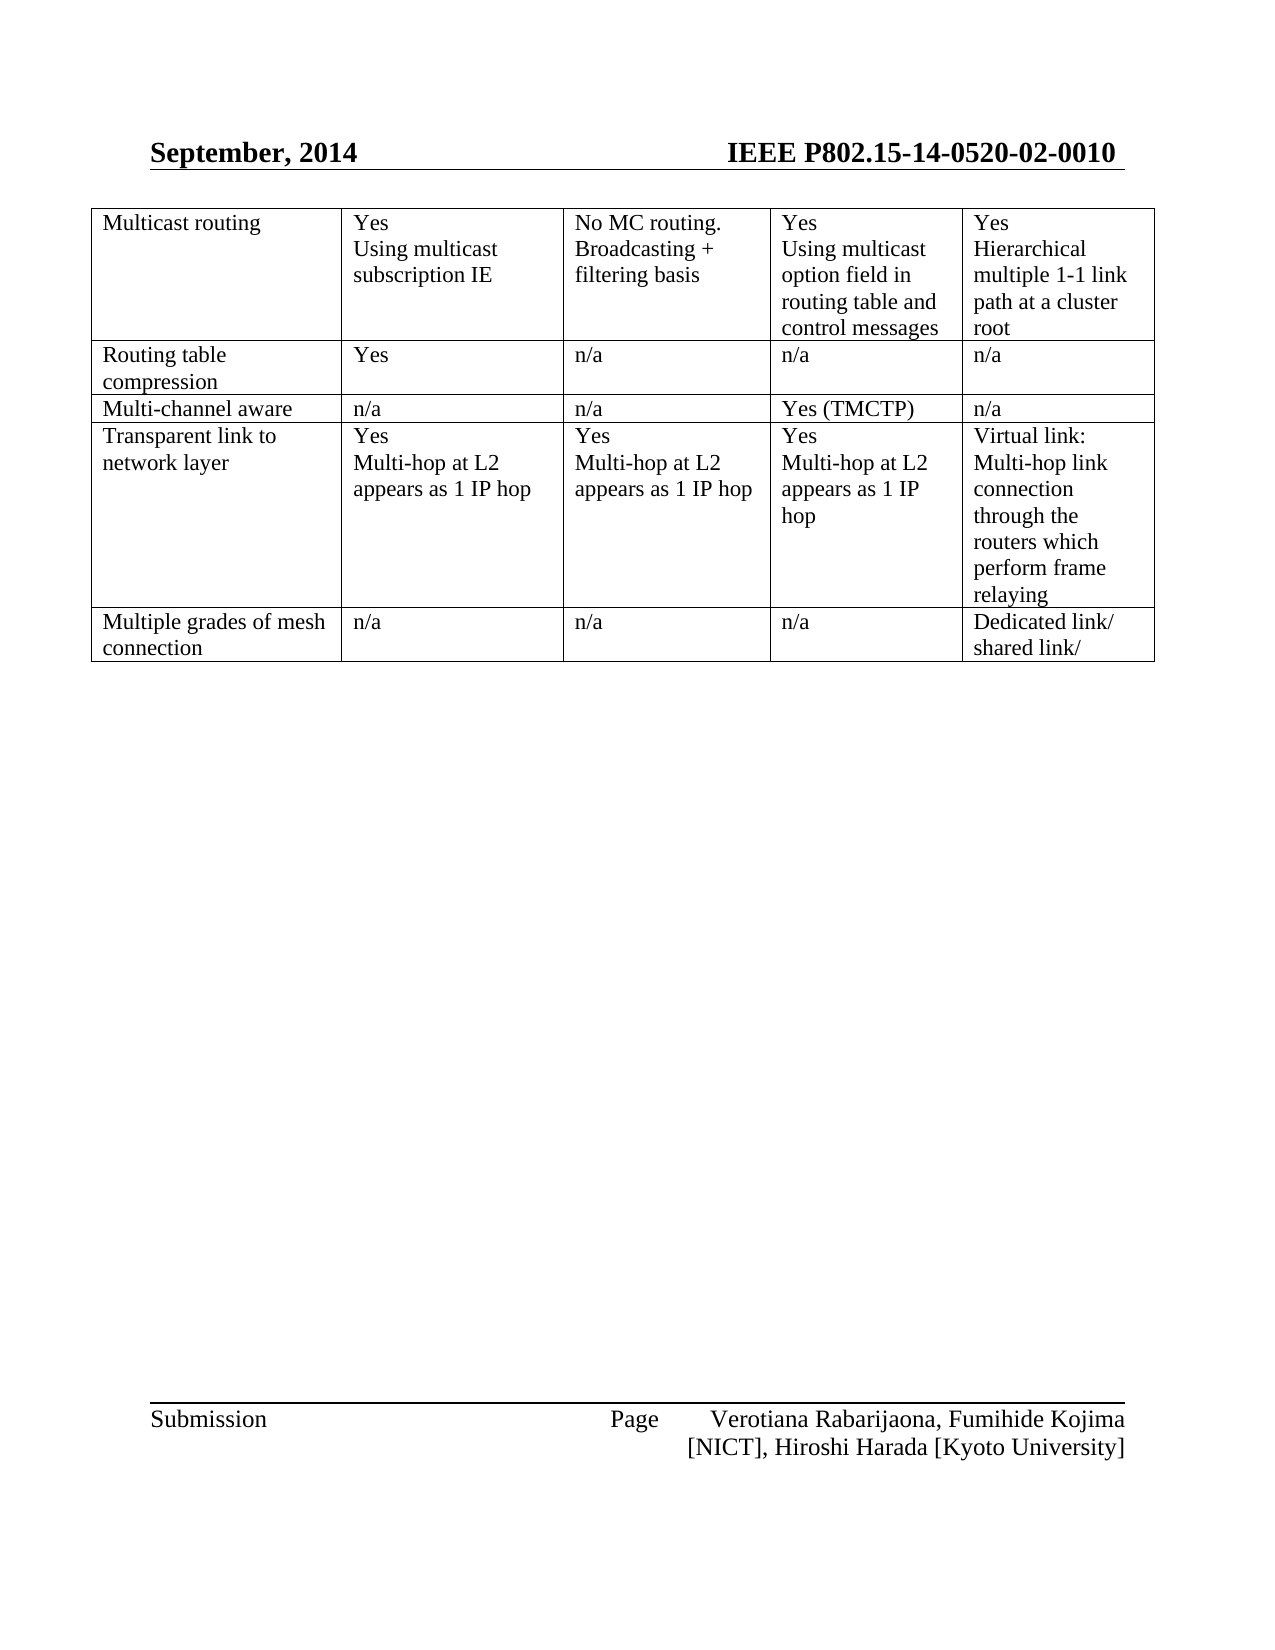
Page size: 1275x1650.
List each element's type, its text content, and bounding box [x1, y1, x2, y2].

table_cell Yes Hierarchical multiple 1-1 link path at a cluster root [963, 209, 1154, 340]
table_cell Yes Using multicast subscription IE [342, 209, 563, 340]
table_cell n/a [564, 395, 770, 422]
table_cell Yes Multi-hop at L2 appears as 1 IP hop [564, 423, 770, 607]
table_cell Yes Using multicast option field in routing table and control messages [771, 209, 962, 340]
table_cell Yes (TMCTP) [771, 395, 962, 422]
table_cell Multi-channel aware [92, 395, 341, 422]
table_cell n/a [564, 341, 770, 394]
table_cell n/a [963, 341, 1154, 394]
table_cell Yes [342, 341, 563, 394]
table_cell No MC routing. Broadcasting + filtering basis [564, 209, 770, 340]
table_cell Routing table compression [92, 341, 341, 394]
table_cell Multicast routing [92, 209, 341, 340]
table_cell Yes Multi-hop at L2 appears as 1 IP hop [771, 423, 962, 607]
table_cell n/a [342, 395, 563, 422]
table_cell n/a [963, 395, 1154, 422]
table_cell n/a [564, 608, 770, 661]
table_cell Yes Multi-hop at L2 appears as 1 IP hop [342, 423, 563, 607]
table_cell Transparent link to network layer [92, 423, 341, 607]
table_cell n/a [771, 341, 962, 394]
table_cell Multiple grades of mesh connection [92, 608, 341, 661]
table_cell n/a [771, 608, 962, 661]
table_cell n/a [342, 608, 563, 661]
table_cell Dedicated link/ shared link/ [963, 608, 1154, 661]
table_cell Virtual link: Multi-hop link connection through the routers which perform frame relaying [963, 423, 1154, 607]
